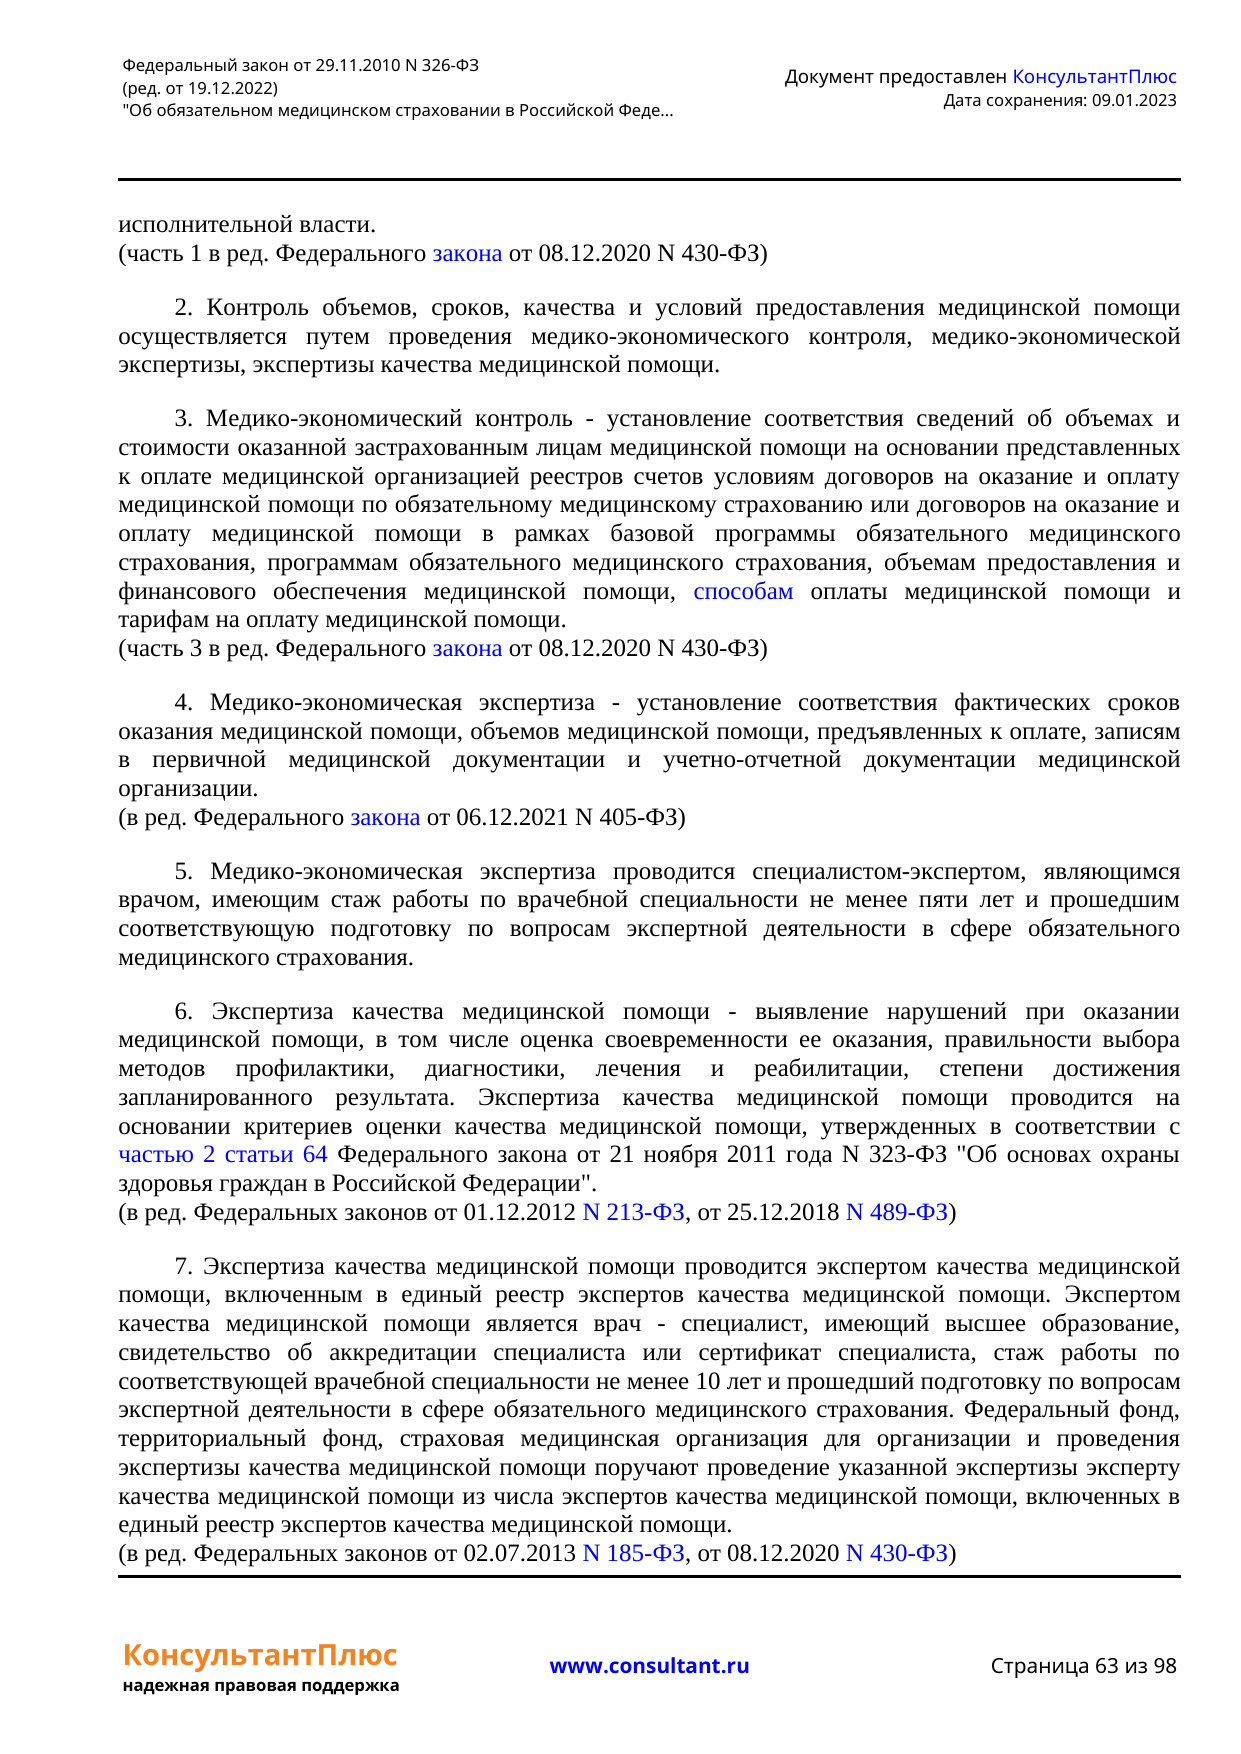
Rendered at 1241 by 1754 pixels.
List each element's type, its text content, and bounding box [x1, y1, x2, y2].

text (часть 1 в ред. Федерального закона от 08.12.2020 N 430-ФЗ) [118, 238, 1181, 267]
text 2. Контроль объемов, сроков, качества и условий предоставления медицинской помощи осуществляется путем проведения медико-экономического контроля, медико-экономической экспертизы, экспертизы качества медицинской помощи. [118, 292, 1181, 378]
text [118, 209, 1181, 238]
text (в ред. Федеральных законов от 01.12.2012 N 213-ФЗ, от 25.12.2018 N 489-ФЗ) [118, 1197, 1181, 1226]
text (в ред. Федерального закона от 06.12.2021 N 405-ФЗ) [118, 802, 1181, 831]
text 6. Экспертиза качества медицинской помощи - выявление нарушений при оказании медицинской помощи, в том числе оценка своевременности ее оказания, правильности выбора методов профилактики, диагностики, лечения и реабилитации, степени достижения запланированного результата. Экспертиза качества медицинской помощи проводится на основании критериев оценки качества медицинской помощи, утвержденных в соответствии с частью 2 статьи 64 Федерального закона от 21 ноября 2011 года N 323-ФЗ "Об основах охраны здоровья граждан в Российской Федерации". [118, 996, 1181, 1197]
text (в ред. Федеральных законов от 02.07.2013 N 185-ФЗ, от 08.12.2020 N 430-ФЗ) [118, 1538, 1181, 1567]
text 3. Медико-экономический контроль - установление соответствия сведений об объемах и стоимости оказанной застрахованным лицам медицинской помощи на основании представленных к оплате медицинской организацией реестров счетов условиям договоров на оказание и оплату медицинской помощи по обязательному медицинскому страхованию или договоров на оказание и оплату медицинской помощи в рамках базовой программы обязательного медицинского страхования, программам обязательного медицинского страхования, объемам предоставления и финансового обеспечения медицинской помощи, способам оплаты медицинской помощи и тарифам на оплату медицинской помощи. [118, 403, 1181, 633]
text (часть 3 в ред. Федерального закона от 08.12.2020 N 430-ФЗ) [118, 633, 1181, 662]
text 7. Экспертиза качества медицинской помощи проводится экспертом качества медицинской помощи, включенным в единый реестр экспертов качества медицинской помощи. Экспертом качества медицинской помощи является врач - специалист, имеющий высшее образование, свидетельство об аккредитации специалиста или сертификат специалиста, стаж работы по соответствующей врачебной специальности не менее 10 лет и прошедший подготовку по вопросам экспертной деятельности в сфере обязательного медицинского страхования. Федеральный фонд, территориальный фонд, страховая медицинская организация для организации и проведения экспертизы качества медицинской помощи поручают проведение указанной экспертизы эксперту качества медицинской помощи из числа экспертов качества медицинской помощи, включенных в единый реестр экспертов качества медицинской помощи. [118, 1251, 1181, 1538]
text 5. Медико-экономическая экспертиза проводится специалистом-экспертом, являющимся врачом, имеющим стаж работы по врачебной специальности не менее пяти лет и прошедшим соответствующую подготовку по вопросам экспертной деятельности в сфере обязательного медицинского страхования. [118, 856, 1181, 971]
text 4. Медико-экономическая экспертиза - установление соответствия фактических сроков оказания медицинской помощи, объемов медицинской помощи, предъявленных к оплате, записям в первичной медицинской документации и учетно-отчетной документации медицинской организации. [118, 687, 1181, 802]
